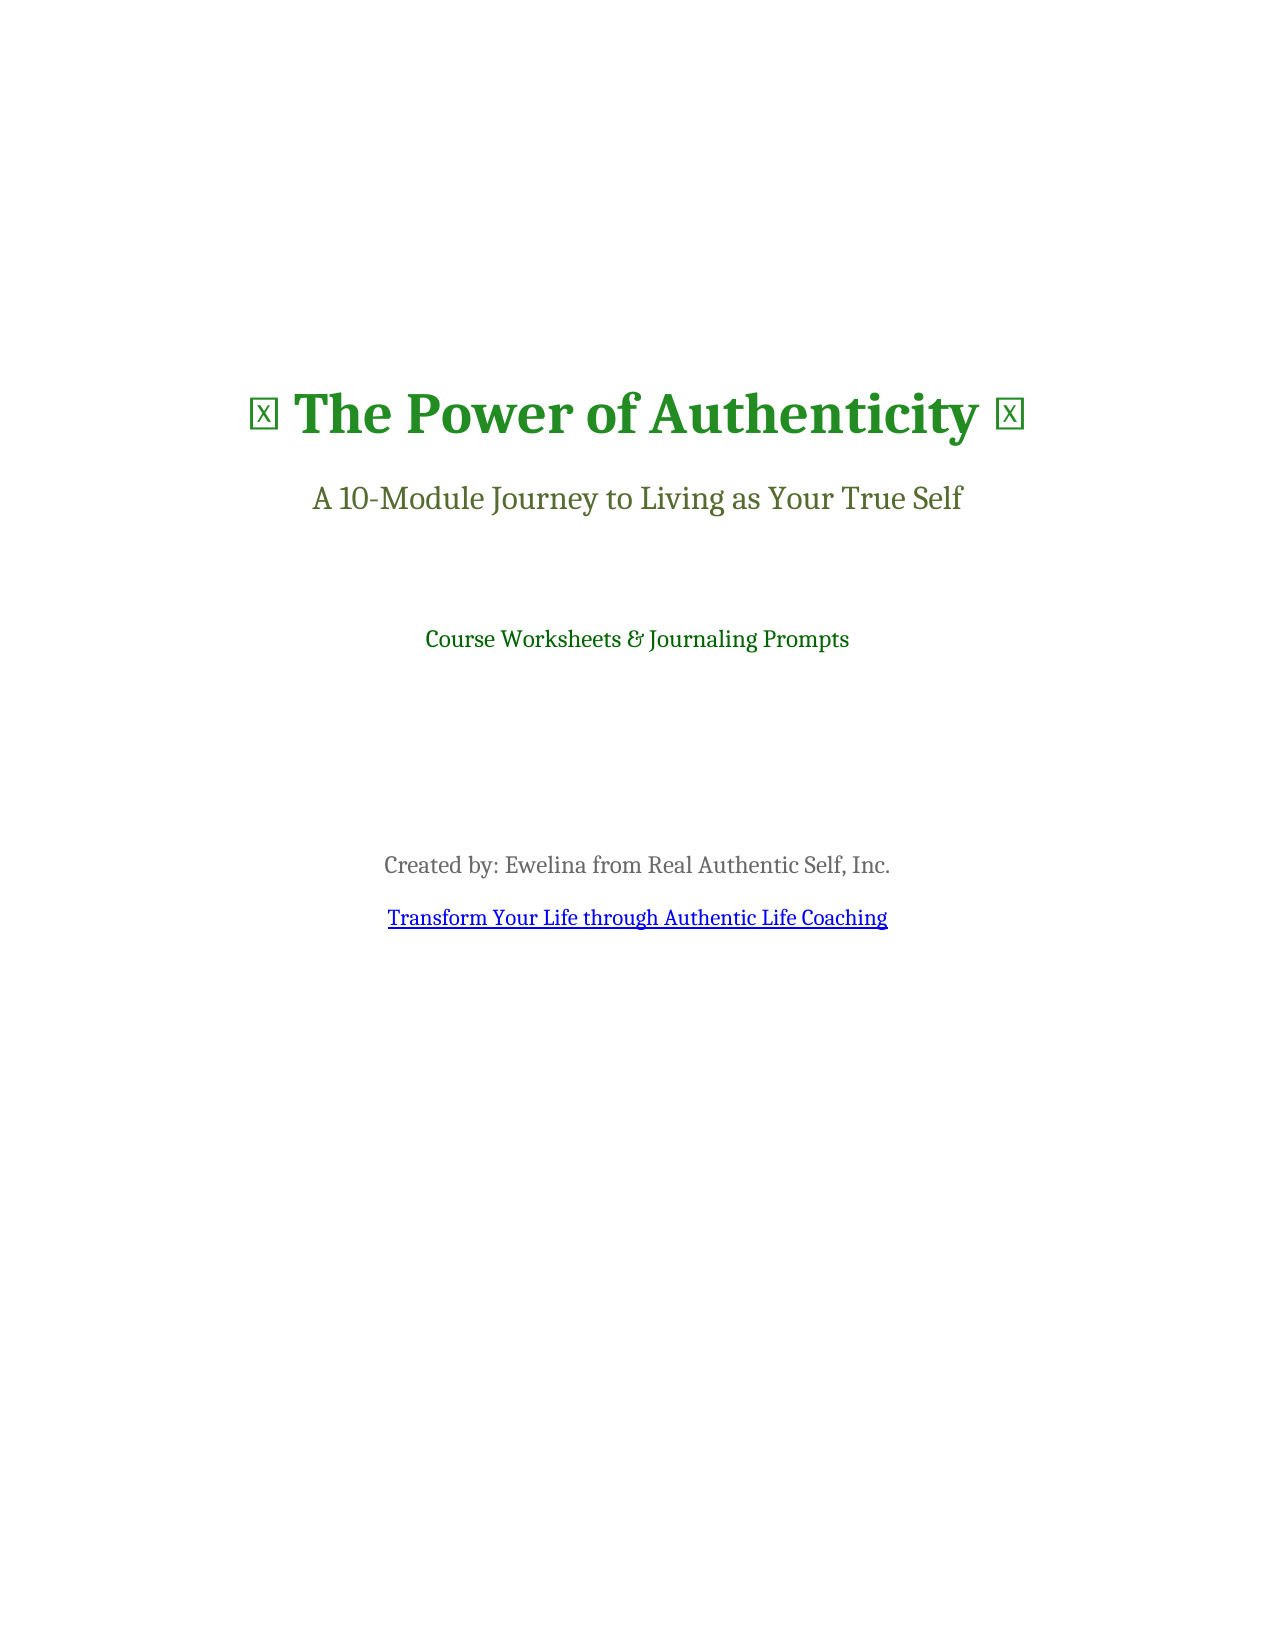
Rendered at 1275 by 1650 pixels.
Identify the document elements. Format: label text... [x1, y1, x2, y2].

text A 10-Module Journey to Living as Your True Self [187, 479, 1087, 517]
text Transform Your Life through Authentic Life Coaching [187, 905, 1087, 931]
text Course Worksheets & Journaling Prompts [187, 625, 1087, 654]
text Created by: Ewelina from Real Authentic Self, Inc. [187, 851, 1087, 880]
text 🌿 The Power of Authenticity 🌿 [187, 150, 1087, 448]
